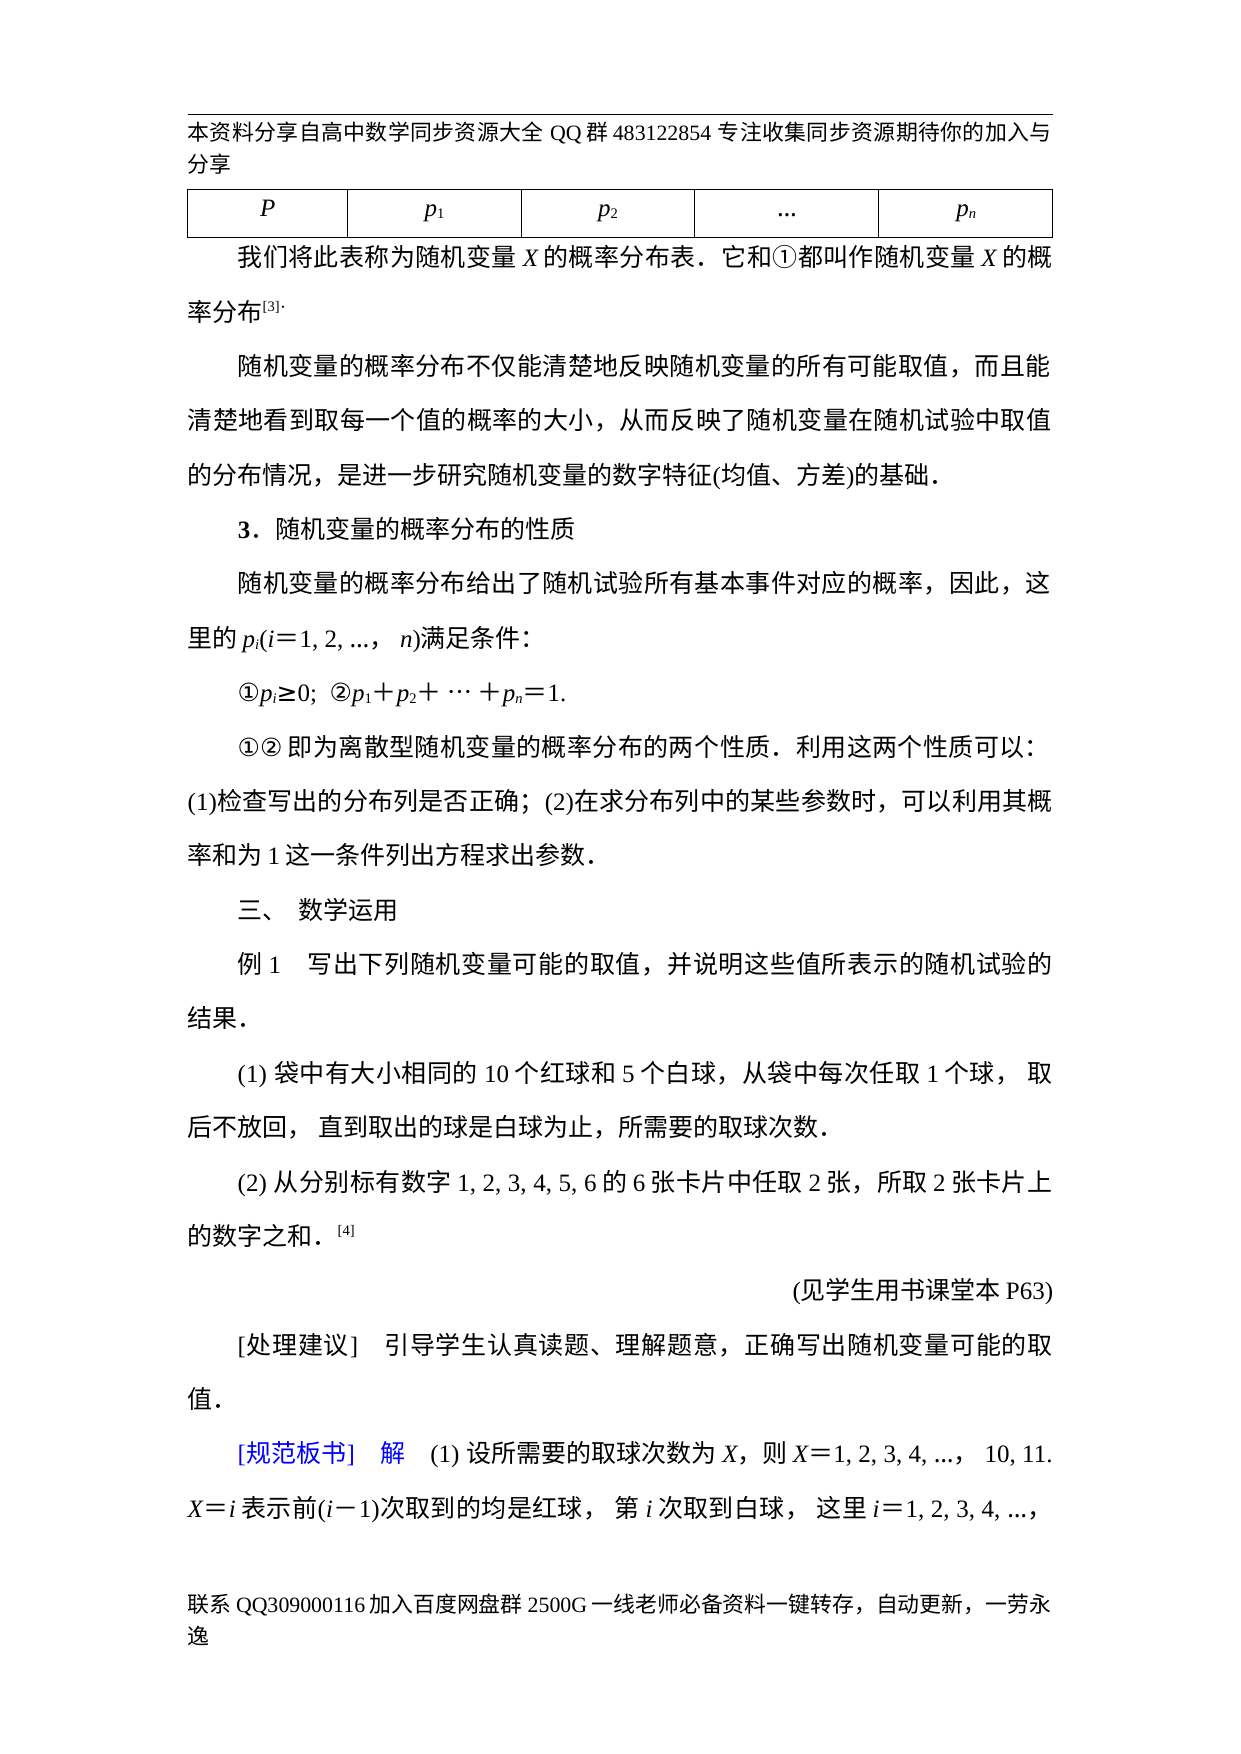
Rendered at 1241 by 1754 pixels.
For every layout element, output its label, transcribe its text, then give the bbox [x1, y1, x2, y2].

text 我们将此表称为随机变量X的概率分布表．它和①都叫作随机变量X的概率分布[3]． [187, 238, 1053, 328]
text 三、 数学运用 [187, 890, 1053, 926]
text (2) 从分别标有数字1, 2, 3, 4, 5, 6的6张卡片中任取2张，所取2张卡片上的数字之和．[4] [187, 1162, 1053, 1253]
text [187, 1434, 1053, 1524]
text [处理建议] 引导学生认真读题、理解题意，正确写出随机变量可能的取值． [187, 1325, 1053, 1416]
text 随机变量的概率分布给出了随机试验所有基本事件对应的概率，因此，这里的pi(i＝1, 2, …， n)满足条件： [187, 564, 1053, 654]
text 例1 写出下列随机变量可能的取值，并说明这些值所表示的随机试验的结果． [187, 944, 1053, 1035]
table_cell p2 [522, 190, 694, 237]
text ①②即为离散型随机变量的概率分布的两个性质．利用这两个性质可以：(1)检查写出的分布列是否正确；(2)在求分布列中的某些参数时，可以利用其概率和为1这一条件列出方程求出参数． [187, 727, 1053, 872]
text 3．随机变量的概率分布的性质 [187, 509, 1053, 546]
text ①pi≥0; ②p1＋p2＋ … ＋pn＝1. [187, 673, 1053, 709]
text 随机变量的概率分布不仅能清楚地反映随机变量的所有可能取值，而且能清楚地看到取每一个值的概率的大小，从而反映了随机变量在随机试验中取值的分布情况，是进一步研究随机变量的数字特征(均值、方差)的基础． [187, 346, 1053, 491]
text (见学生用书课堂本P63) [187, 1271, 1053, 1307]
table_cell … [695, 190, 878, 237]
table_cell p1 [348, 190, 521, 237]
text (1) 袋中有大小相同的10个红球和5个白球，从袋中每次任取1个球， 取后不放回， 直到取出的球是白球为止，所需要的取球次数． [187, 1053, 1053, 1144]
table_cell P [188, 190, 347, 237]
table_cell pn [879, 190, 1052, 237]
